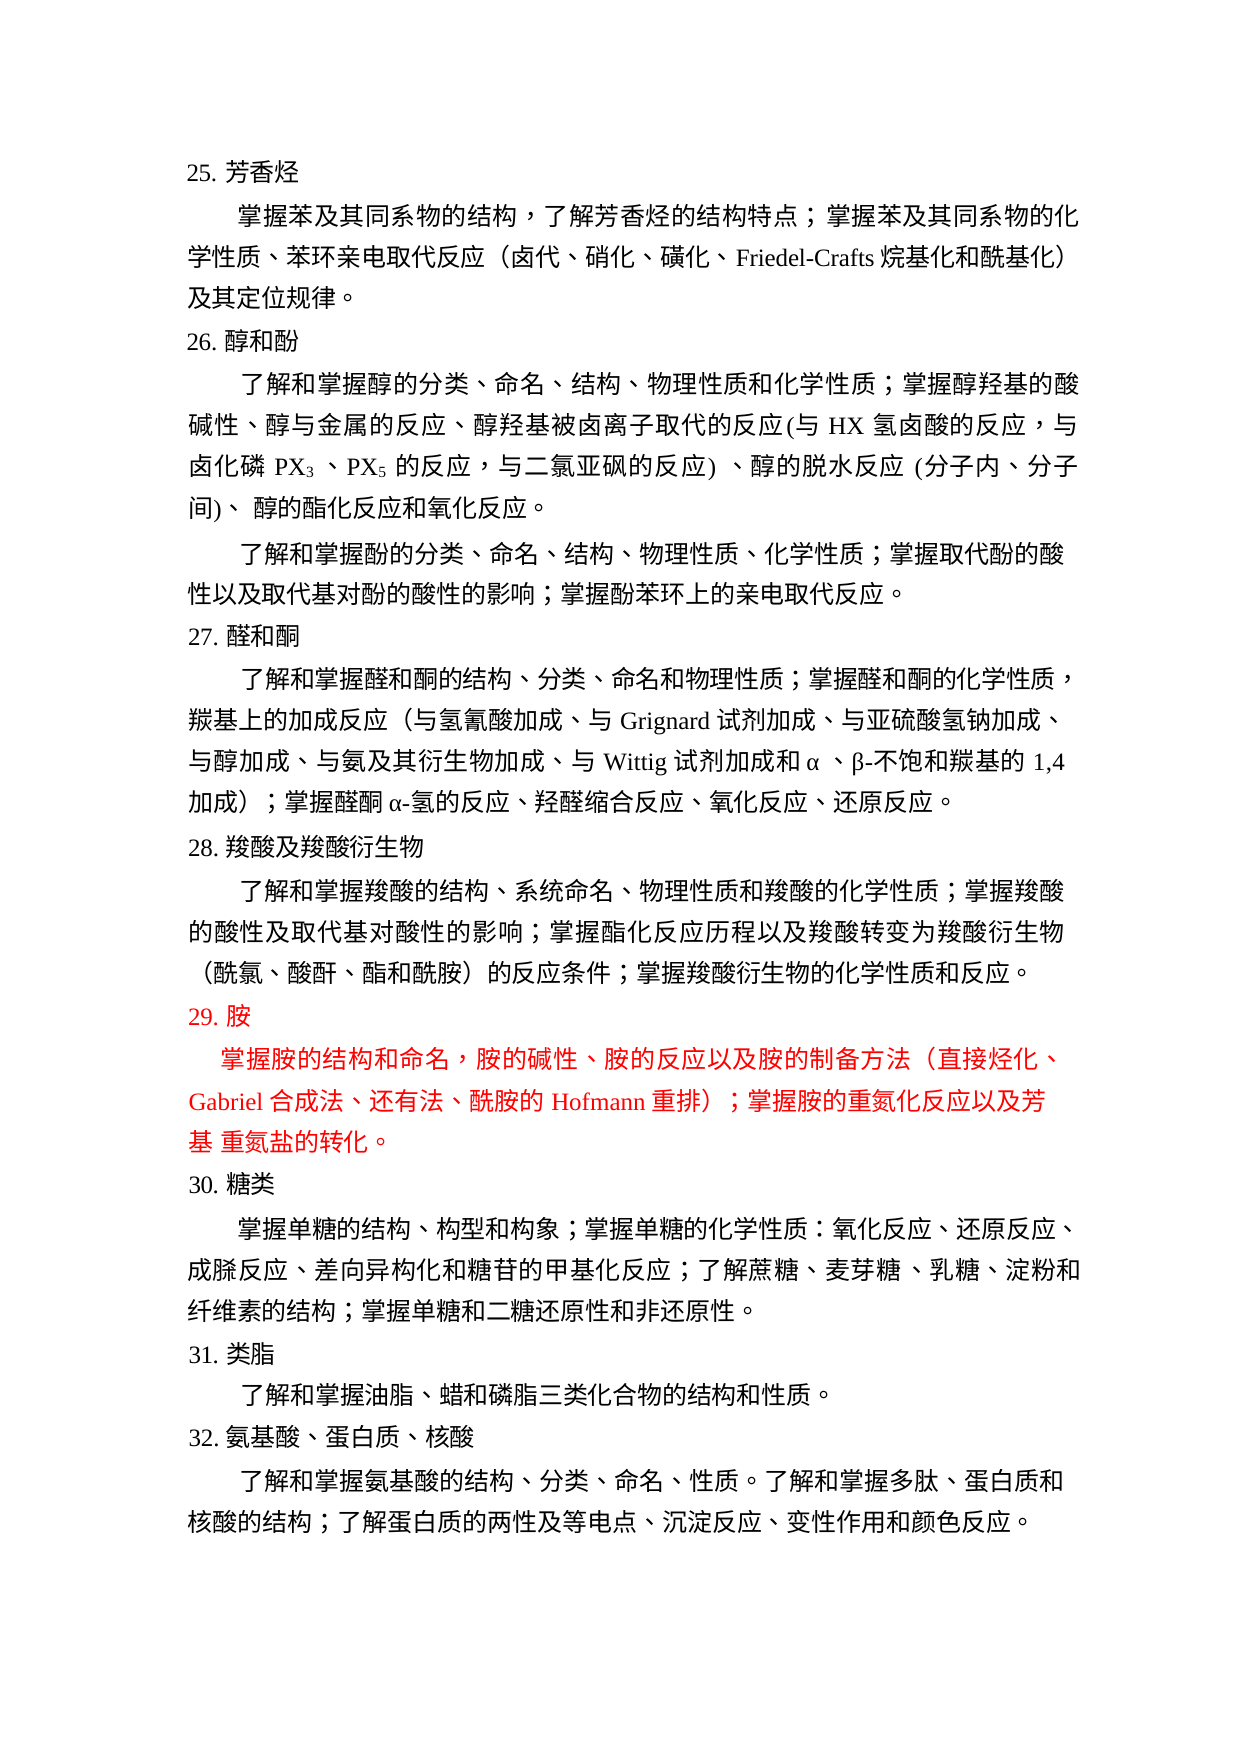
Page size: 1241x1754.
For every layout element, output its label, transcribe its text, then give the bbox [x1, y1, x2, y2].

text 掌握胺的结构和命名，胺的碱性、胺的反应以及胺的制备方法（直接烃化、 Gabriel 合成法、还有法、酰胺的 Hofmann 重排）；掌握胺的重氮化反应以及芳基 重氮盐的转化。 [188, 1042, 1065, 1158]
text 31. 类脂 [188, 1338, 1082, 1369]
text 掌握单糖的结构、构型和构象；掌握单糖的化学性质：氧化反应、还原反应、 成脎反应、差向异构化和糖苷的甲基化反应；了解蔗糖、麦芽糖、乳糖、淀粉和 纤维素的结构；掌握单糖和二糖还原性和非还原性。 [187, 1211, 1082, 1328]
text 了解和掌握羧酸的结构、系统命名、物理性质和羧酸的化学性质；掌握羧酸 的酸性及取代基对酸性的影响；掌握酯化反应历程以及羧酸转变为羧酸衍生物 （酰氯、酸酐、酯和酰胺）的反应条件；掌握羧酸衍生物的化学性质和反应。 [188, 873, 1065, 989]
text 29. 胺 [188, 1000, 1082, 1031]
text 了解和掌握酚的分类、命名、结构、物理性质、化学性质；掌握取代酚的酸 性以及取代基对酚的酸性的影响；掌握酚苯环上的亲电取代反应。 [187, 537, 1065, 611]
text 了解和掌握醛和酮的结构、分类、命名和物理性质；掌握醛和酮的化学性质， 羰基上的加成反应（与氢氰酸加成、与 Grignard 试剂加成、与亚硫酸氢钠加成、 与醇加成、与氨及其衍生物加成、与 Wittig 试剂加成和α 、β-不饱和羰基的 1,4 加成）；掌握醛酮α-氢的反应、羟醛缩合反应、氧化反应、还原反应。 [188, 662, 1081, 819]
text 28. 羧酸及羧酸衍生物 [188, 831, 1082, 862]
text 26. 醇和酚 [186, 325, 1082, 356]
text 25. 芳香烃 [186, 157, 1082, 187]
text 了解和掌握氨基酸的结构、分类、命名、性质。了解和掌握多肽、蛋白质和 核酸的结构；了解蛋白质的两性及等电点、沉淀反应、变性作用和颜色反应。 [187, 1463, 1065, 1538]
text 32. 氨基酸、蛋白质、核酸 [188, 1422, 1082, 1453]
text 了解和掌握油脂、蜡和磷脂三类化合物的结构和性质。 [241, 1380, 1082, 1411]
text 掌握苯及其同系物的结构，了解芳香烃的结构特点；掌握苯及其同系物的化 学性质、苯环亲电取代反应（卤代、硝化、磺化、Friedel-Crafts 烷基化和酰基化） 及其定位规律。 [187, 198, 1080, 314]
text 了解和掌握醇的分类、命名、结构、物理性质和化学性质；掌握醇羟基的酸 碱性、醇与金属的反应、醇羟基被卤离子取代的反应(与 HX 氢卤酸的反应，与 卤化磷 PX3 、PX5 的反应，与二氯亚砜的反应) 、醇的脱水反应 (分子内、分子间)、 醇的酯化反应和氧化反应。 [188, 367, 1079, 524]
text 27. 醛和酮 [188, 621, 1082, 652]
text 30. 糖类 [188, 1169, 1082, 1200]
